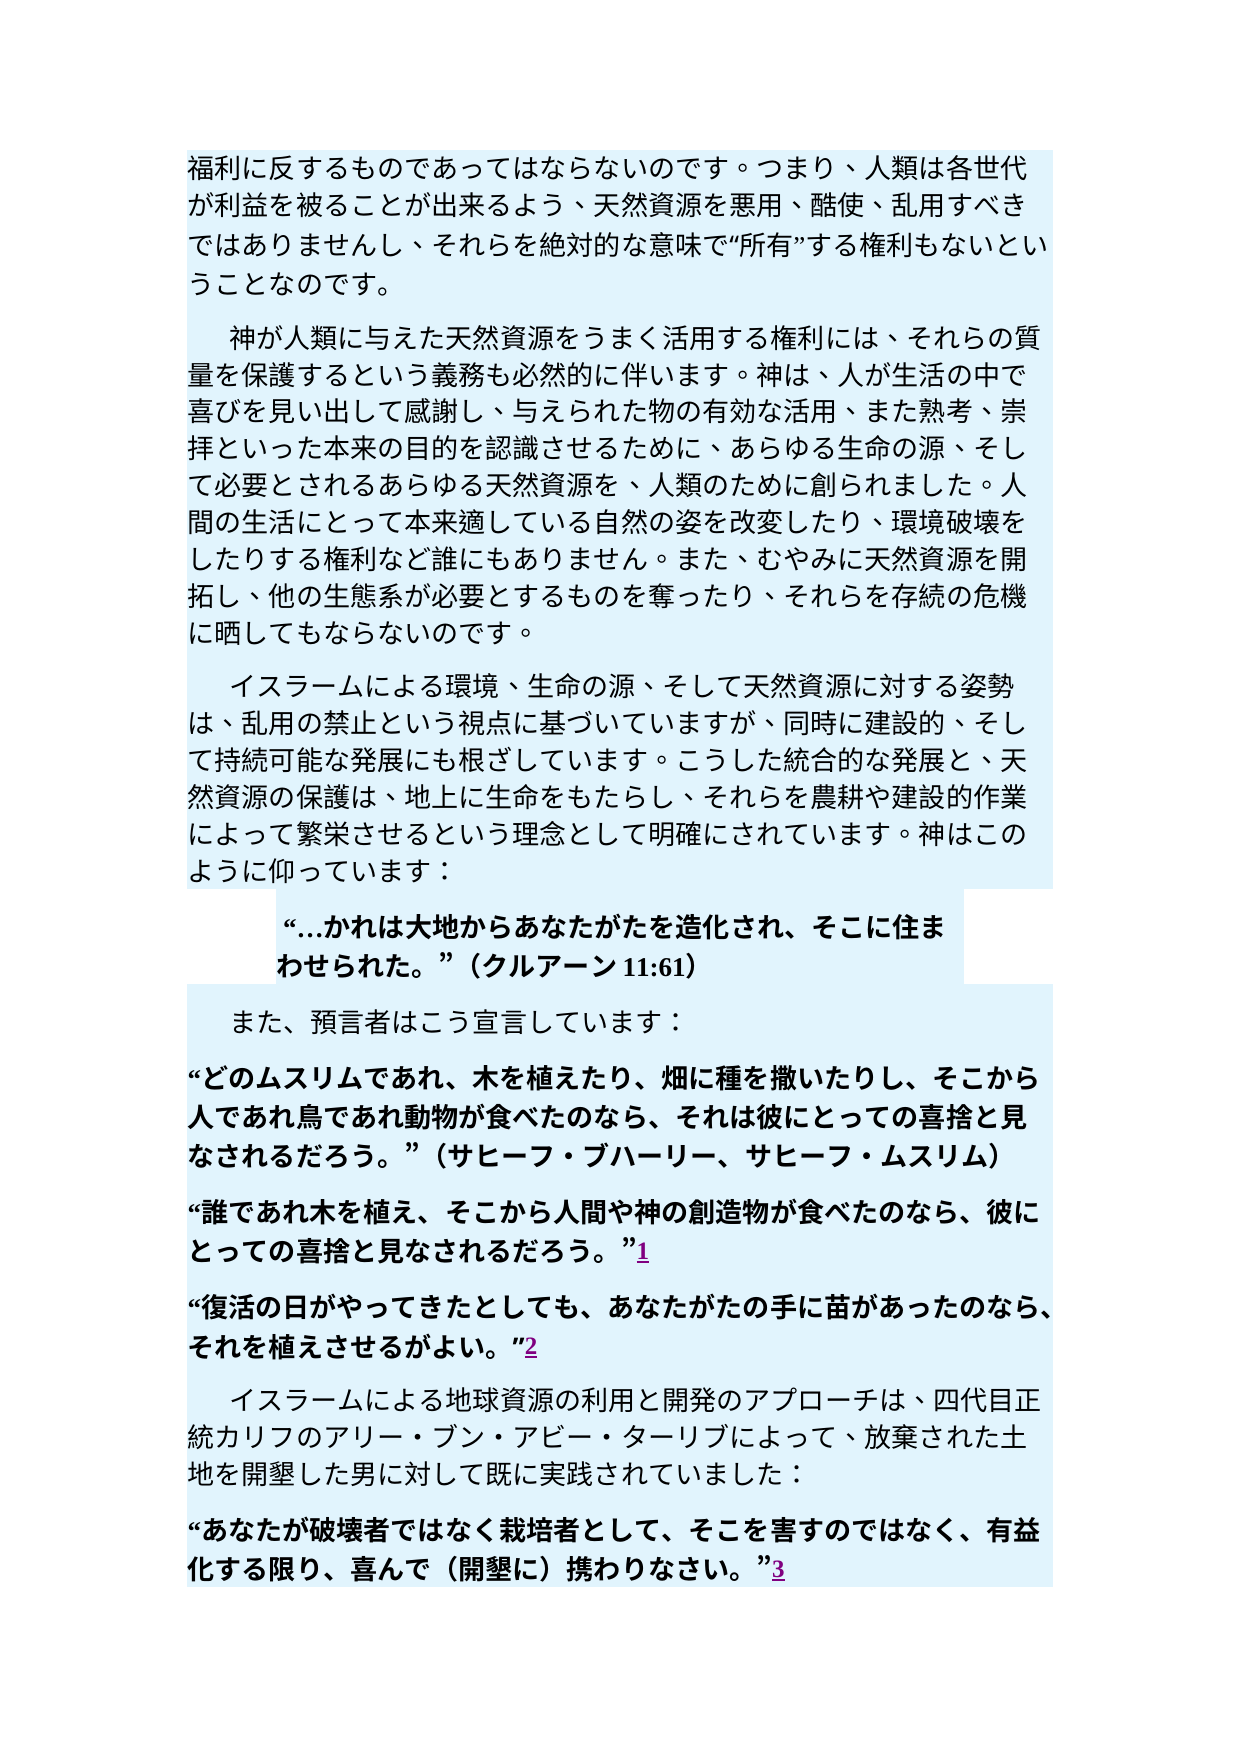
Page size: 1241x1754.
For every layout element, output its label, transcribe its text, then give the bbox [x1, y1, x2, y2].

text イスラームによる地球資源の利用と開発のアプローチは、四代目正統カリフのアリー・ブン・アビー・ターリブによって、放棄された土地を開墾した男に対して既に実践されていました： [187, 1382, 1053, 1492]
text “あなたが破壊者ではなく栽培者として、そこを害すのではなく、有益化する限り、喜んで（開墾に）携わりなさい。”3 [187, 1509, 1053, 1587]
text イスラームによる環境、生命の源、そして天然資源に対する姿勢は、乱用の禁止という視点に基づいていますが、同時に建設的、そして持続可能な発展にも根ざしています。こうした統合的な発展と、天然資源の保護は、地上に生命をもたらし、それらを農耕や建設的作業によって繁栄させるという理念として明確にされています。神はこのように仰っています： [187, 668, 1053, 889]
text “どのムスリムであれ、木を植えたり、畑に種を撒いたりし、そこから人であれ鳥であれ動物が食べたのなら、それは彼にとっての喜捨と見なされるだろう。”（サヒーフ・ブハーリー、サヒーフ・ムスリム） [187, 1057, 1053, 1174]
text “復活の日がやってきたとしても、あなたがたの手に苗があったのなら、それを植えさせるがよい。”2 [187, 1286, 1053, 1365]
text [187, 150, 1053, 302]
text 神が人類に与えた天然資源をうまく活用する権利には、それらの質量を保護するという義務も必然的に伴います。神は、人が生活の中で喜びを見い出して感謝し、与えられた物の有効な活用、また熟考、崇拝といった本来の目的を認識させるために、あらゆる生命の源、そして必要とされるあらゆる天然資源を、人類のために創られました。人間の生活にとって本来適している自然の姿を改変したり、環境破壊をしたりする権利など誰にもありません。また、むやみに天然資源を開拓し、他の生態系が必要とするものを奪ったり、それらを存続の危機に晒してもならないのです。 [187, 319, 1053, 651]
text “誰であれ木を植え、そこから人間や神の創造物が食べたのなら、彼にとっての喜捨と見なされるだろう。”1 [187, 1191, 1053, 1270]
text “…かれは大地からあなたがたを造化され、そこに住まわせられた。”（クルアーン11:61） [276, 906, 964, 984]
text また、預言者はこう宣言しています： [187, 1001, 1053, 1040]
